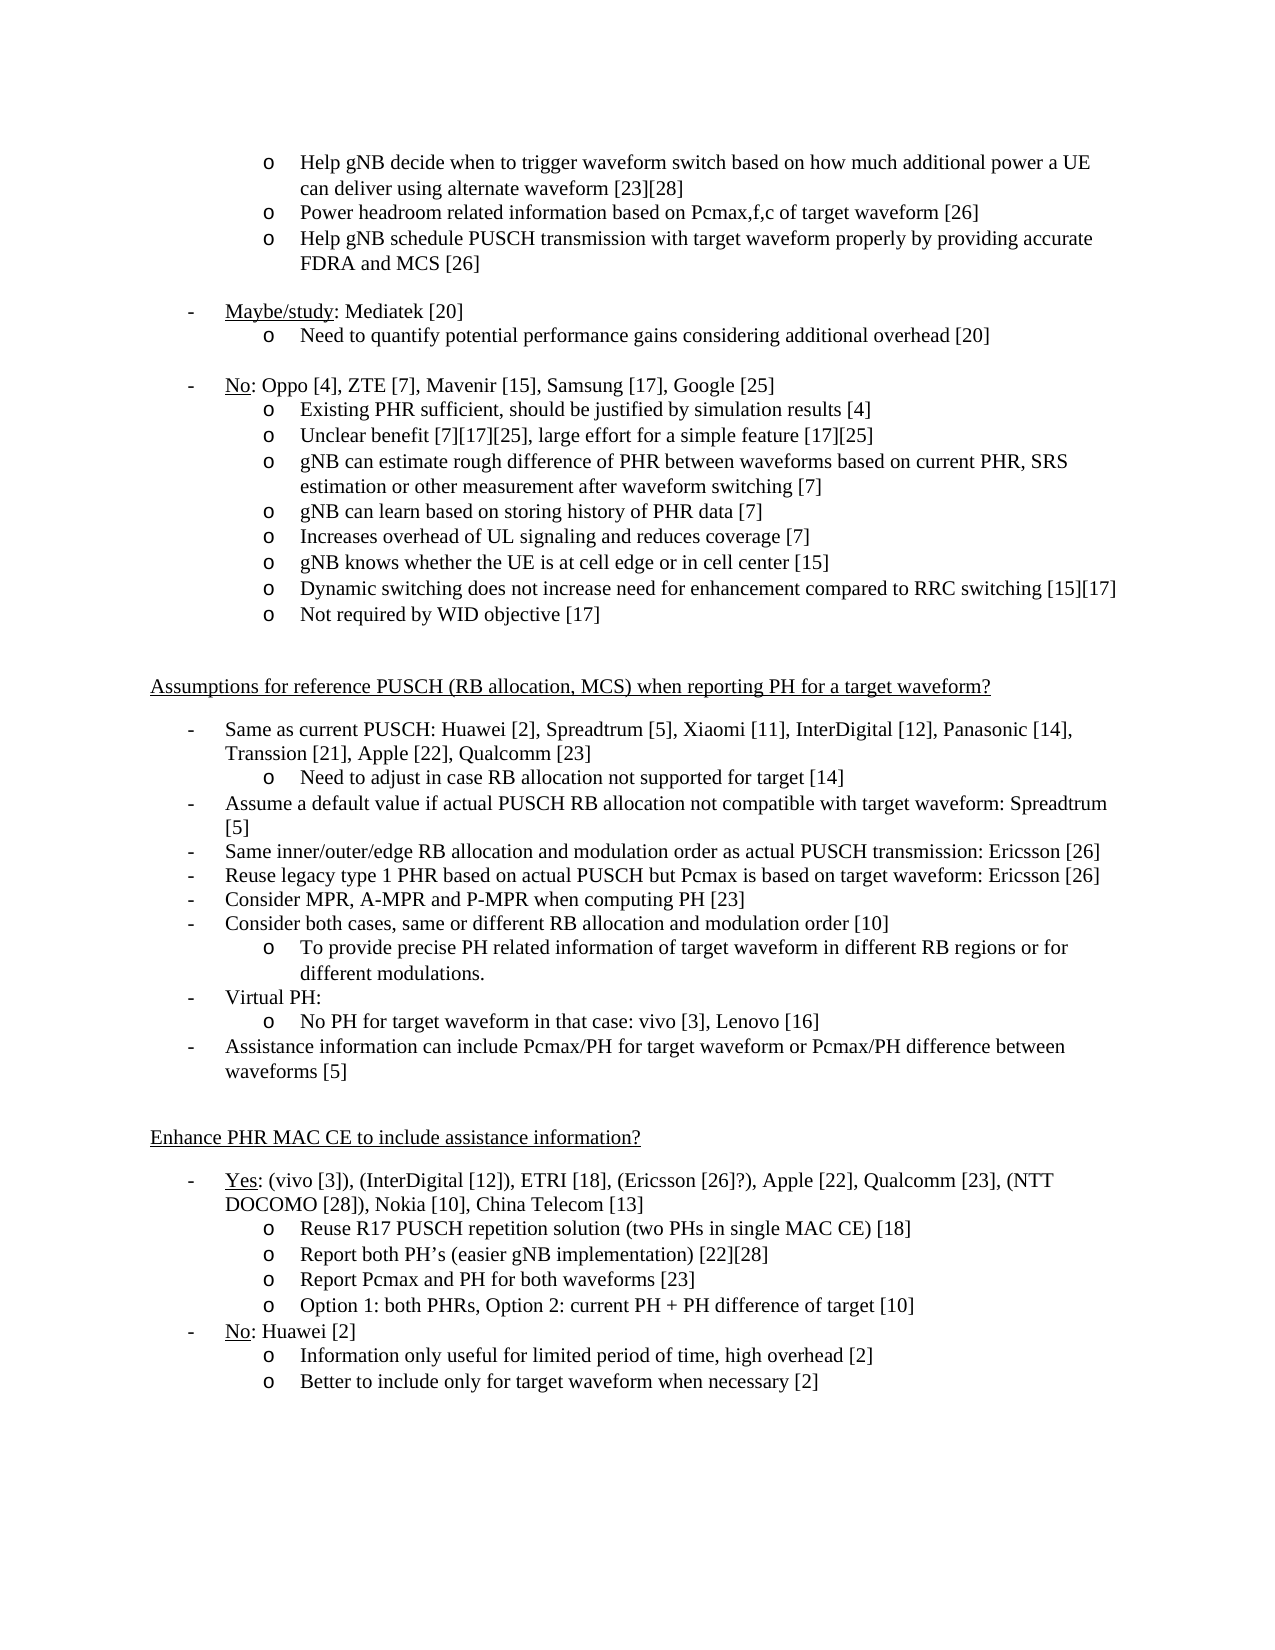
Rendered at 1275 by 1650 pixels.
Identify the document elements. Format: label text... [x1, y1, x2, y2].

list gNB can learn based on storing history of PHR data [7] [262, 498, 1125, 524]
list Increases overhead of UL signaling and reduces coverage [7] [262, 524, 1125, 550]
list Yes: (vivo [3]), (InterDigital [12]), ETRI [18], (Ericsson [26]?), Apple [22], Qualcomm [23], (NTT DOCOMO [28]), Nokia [10], China Telecom [13] [187, 1168, 1125, 1216]
list Help gNB schedule PUSCH transmission with target waveform properly by providing accurate FDRA and MCS [26] [262, 226, 1125, 275]
list Dynamic switching does not increase need for enhancement compared to RRC switching [15][17] [262, 576, 1125, 601]
text Enhance PHR MAC CE to include assistance information? [150, 1125, 1125, 1149]
list Unclear benefit [7][17][25], large effort for a simple feature [17][25] [262, 423, 1125, 449]
list Power headroom related information based on Pcmax,f,c of target waveform [26] [262, 200, 1125, 226]
list Help gNB decide when to trigger waveform switch based on how much additional power a UE can deliver using alternate waveform [23][28] [262, 150, 1125, 200]
list No PH for target waveform in that case: vivo [3], Lenovo [16] [262, 1009, 1125, 1034]
list Need to adjust in case RB allocation not supported for target [14] [262, 765, 1125, 791]
list Assume a default value if actual PUSCH RB allocation not compatible with target waveform: Spreadtrum [5] [187, 791, 1125, 839]
list Same inner/outer/edge RB allocation and modulation order as actual PUSCH transmission: Ericsson [26] [187, 839, 1125, 863]
list gNB can estimate rough difference of PHR between waveforms based on current PHR, SRS estimation or other measurement after waveform switching [7] [262, 449, 1125, 498]
list Report Pcmax and PH for both waveforms [23] [262, 1267, 1125, 1293]
list Maybe/study: Mediatek [20] [187, 299, 1125, 323]
list Option 1: both PHRs, Option 2: current PH + PH difference of target [10] [262, 1293, 1125, 1319]
list Report both PH’s (easier gNB implementation) [22][28] [262, 1242, 1125, 1267]
list Virtual PH: [187, 985, 1125, 1009]
list To provide precise PH related information of target waveform in different RB regions or for different modulations. [262, 935, 1125, 985]
list gNB knows whether the UE is at cell edge or in cell center [15] [262, 550, 1125, 576]
list Information only useful for limited period of time, high overhead [2] [262, 1343, 1125, 1369]
list Not required by WID objective [17] [262, 601, 1125, 627]
list Consider both cases, same or different RB allocation and modulation order [10] [187, 911, 1125, 935]
list Reuse legacy type 1 PHR based on actual PUSCH but Pcmax is based on target waveform: Ericsson [26] [187, 863, 1125, 887]
text Assumptions for reference PUSCH (RB allocation, MCS) when reporting PH for a target waveform? [150, 674, 1125, 698]
list Consider MPR, A-MPR and P-MPR when computing PH [23] [187, 887, 1125, 911]
list Need to quantify potential performance gains considering additional overhead [20] [262, 323, 1125, 349]
list Same as current PUSCH: Huawei [2], Spreadtrum [5], Xiaomi [11], InterDigital [12], Panasonic [14], Transsion [21], Apple [22], Qualcomm [23] [187, 717, 1125, 765]
list Better to include only for target waveform when necessary [2] [262, 1369, 1125, 1394]
list No: Huawei [2] [187, 1319, 1125, 1343]
list Existing PHR sufficient, should be justified by simulation results [4] [262, 397, 1125, 423]
list Assistance information can include Pcmax/PH for target waveform or Pcmax/PH difference between waveforms [5] [187, 1034, 1125, 1083]
list Reuse R17 PUSCH repetition solution (two PHs in single MAC CE) [18] [262, 1216, 1125, 1242]
list No: Oppo [4], ZTE [7], Mavenir [15], Samsung [17], Google [25] [187, 373, 1125, 397]
